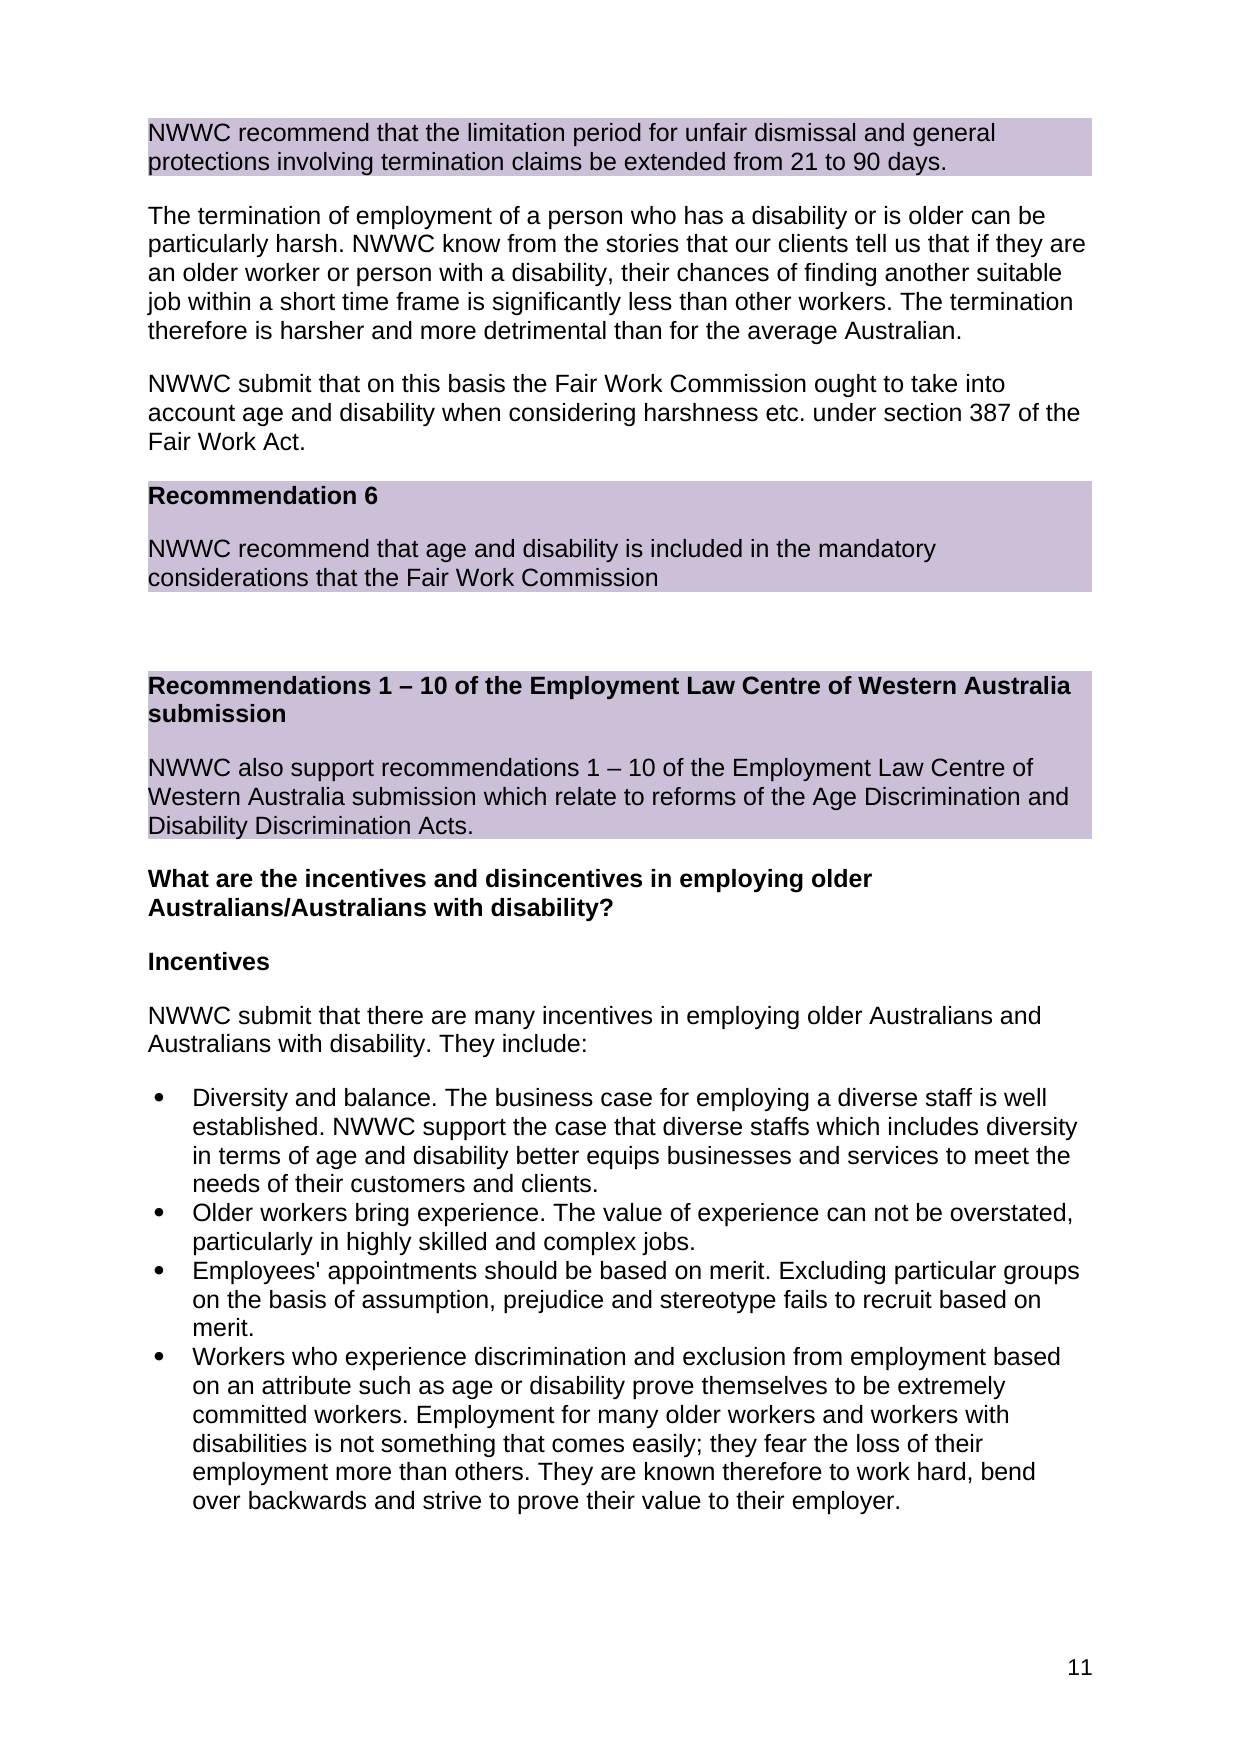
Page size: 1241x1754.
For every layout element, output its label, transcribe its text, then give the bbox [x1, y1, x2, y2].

text What are the incentives and disincentives in employing older Australians/Australians with disability? [148, 864, 1092, 922]
list Employees' appointments should be based on merit. Excluding particular groups on the basis of assumption, prejudice and stereotype fails to recruit based on merit. [154, 1256, 1092, 1342]
text The termination of employment of a person who has a disability or is older can be particularly harsh. NWWC know from the stories that our clients tell us that if they are an older worker or person with a disability, their chances of finding another suitable job within a short time frame is significantly less than other workers. The termination therefore is harsher and more detrimental than for the average Australian. [148, 201, 1092, 344]
text Recommendations 1 – 10 of the Employment Law Centre of Western Australia submission [148, 671, 1092, 728]
text Incentives [148, 947, 1092, 976]
list Workers who experience discrimination and exclusion from employment based on an attribute such as age or disability prove themselves to be extremely committed workers. Employment for many older workers and workers with disabilities is not something that comes easily; they fear the loss of their employment more than others. They are known therefore to work hard, bend over backwards and strive to prove their value to their employer. [154, 1342, 1092, 1515]
list Diversity and balance. The business case for employing a diverse staff is well established. NWWC support the case that diverse staffs which includes diversity in terms of age and disability better equips businesses and services to meet the needs of their customers and clients. [154, 1083, 1092, 1198]
text NWWC submit that there are many incentives in employing older Australians and Australians with disability. They include: [148, 1001, 1092, 1058]
text Recommendation 6 [148, 481, 1092, 509]
text NWWC also support recommendations 1 – 10 of the Employment Law Centre of Western Australia submission which relate to reforms of the Age Discrimination and Disability Discrimination Acts. [148, 753, 1092, 839]
list Older workers bring experience. The value of experience can not be overstated, particularly in highly skilled and complex jobs. [154, 1198, 1092, 1256]
text NWWC submit that on this basis the Fair Work Commission ought to take into account age and disability when considering harshness etc. under section 387 of the Fair Work Act. [148, 369, 1092, 456]
text NWWC recommend that age and disability is included in the mandatory considerations that the Fair Work Commission [148, 534, 1092, 592]
text NWWC recommend that the limitation period for unfair dismissal and general protections involving termination claims be extended from 21 to 90 days. [148, 118, 1092, 176]
